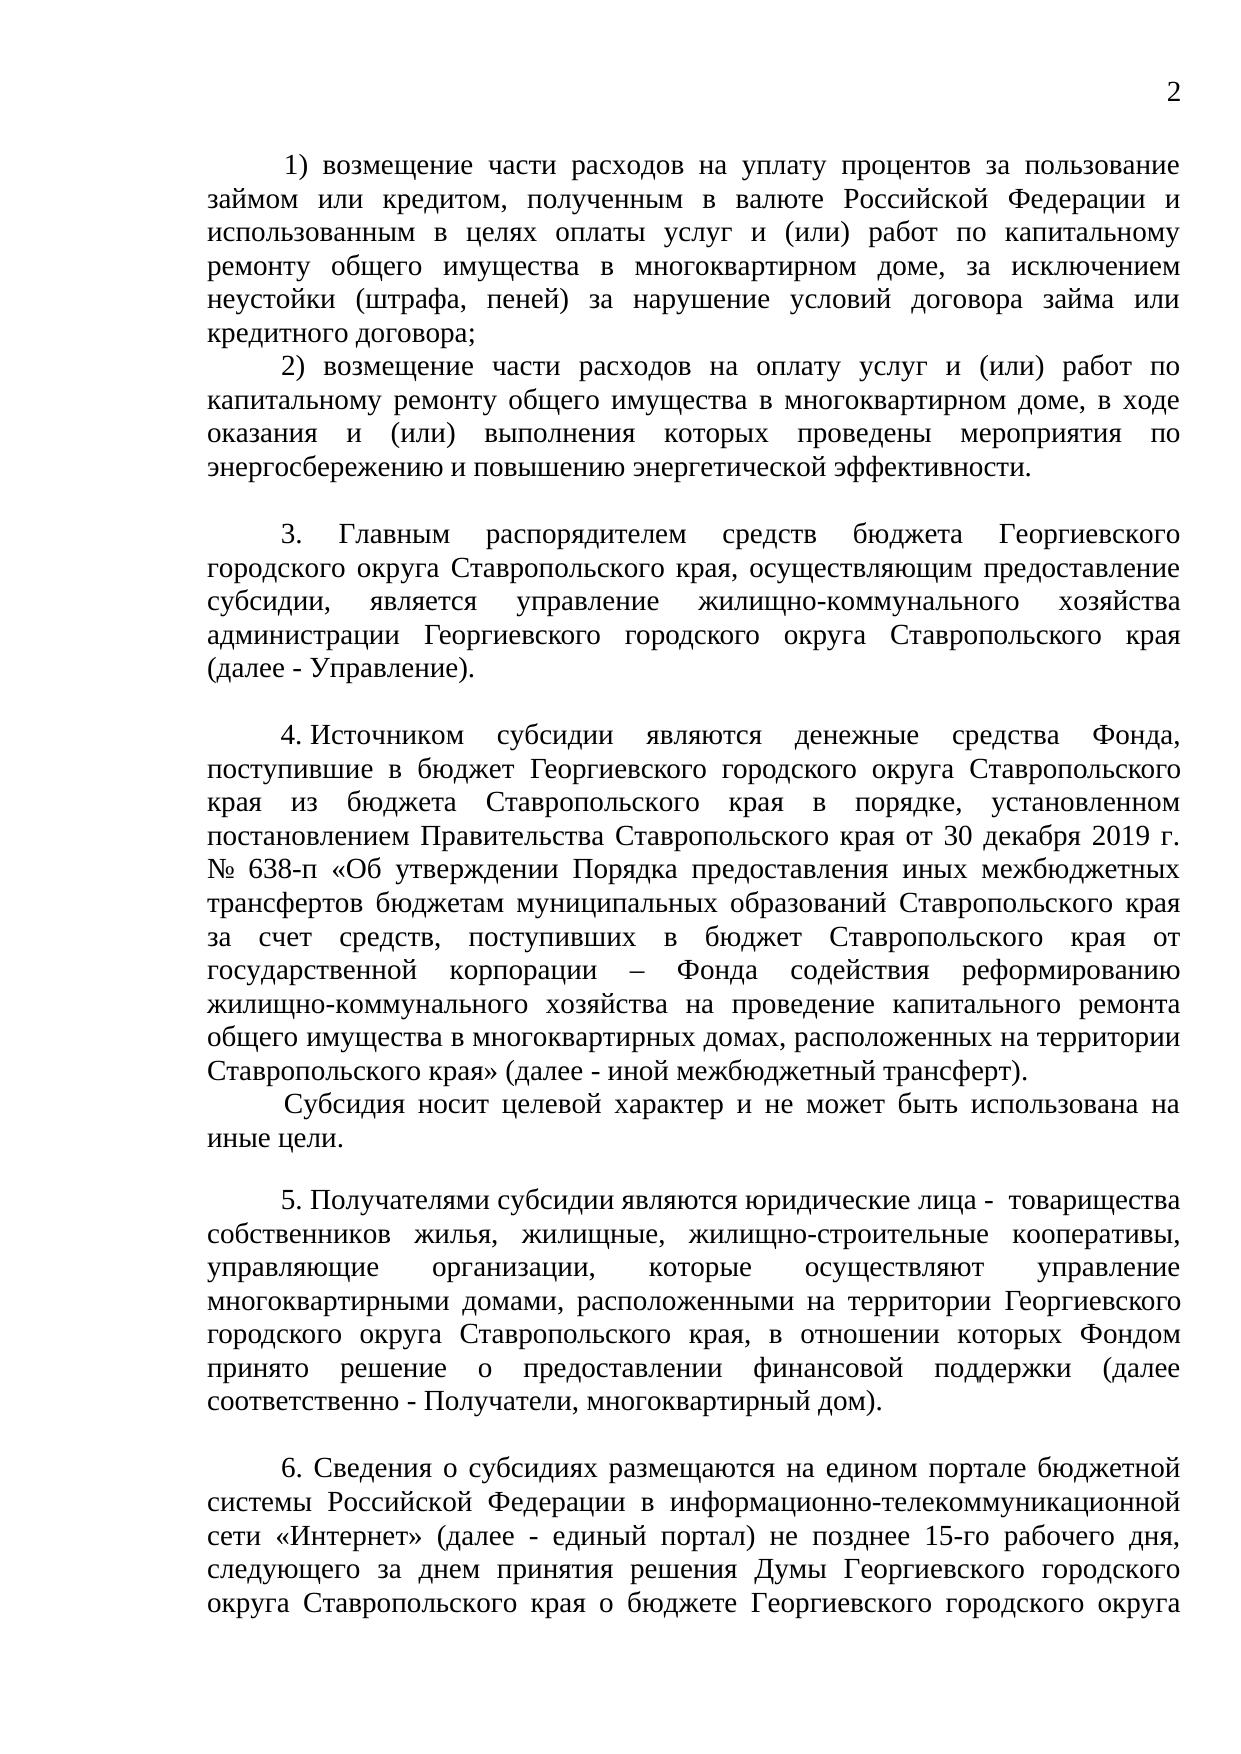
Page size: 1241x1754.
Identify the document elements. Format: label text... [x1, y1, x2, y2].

text 3. Главным распорядителем средств бюджета Георгиевского городского округа Ставропольского края, осуществляющим предоставление субсидии, является управление жилищно-коммунального хозяйства администрации Георгиевского городского округа Ставропольского края (далее - Управление). [207, 517, 1181, 684]
text 4. Источником субсидии являются денежные средства Фонда, поступившие в бюджет Георгиевского городского округа Ставропольского края из бюджета Ставропольского края в порядке, установленном постановлением Правительства Ставропольского края от 30 декабря 2019 г. № 638-п «Об утверждении Порядка предоставления иных межбюджетных трансфертов бюджетам муниципальных образований Ставропольского края за счет средств, поступивших в бюджет Ставропольского края от государственной корпорации – Фонда содействия реформированию жилищно-коммунального хозяйства на проведение капитального ремонта общего имущества в многоквартирных домах, расположенных на территории Ставропольского края» (далее - иной межбюджетный трансферт). [207, 718, 1181, 1087]
text Субсидия носит целевой характер и не может быть использована на иные цели. [207, 1087, 1181, 1154]
text 2) возмещение части расходов на оплату услуг и (или) работ по капитальному ремонту общего имущества в многоквартирном доме, в ходе оказания и (или) выполнения которых проведены мероприятия по энергосбережению и повышению энергетической эффективности. [207, 349, 1181, 483]
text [207, 1451, 1181, 1619]
text 5. Получателями субсидии являются юридические лица - товарищества собственников жилья, жилищные, жилищно-строительные кооперативы, управляющие организации, которые осуществляют управление многоквартирными домами, расположенными на территории Георгиевского городского округа Ставропольского края, в отношении которых Фондом принято решение о предоставлении финансовой поддержки (далее соответственно - Получатели, многоквартирный дом). [207, 1183, 1181, 1417]
text 1) возмещение части расходов на уплату процентов за пользование займом или кредитом, полученным в валюте Российской Федерации и использованным в целях оплаты услуг и (или) работ по капитальному ремонту общего имущества в многоквартирном доме, за исключением неустойки (штрафа, пеней) за нарушение условий договора займа или кредитного договора; [207, 148, 1181, 349]
